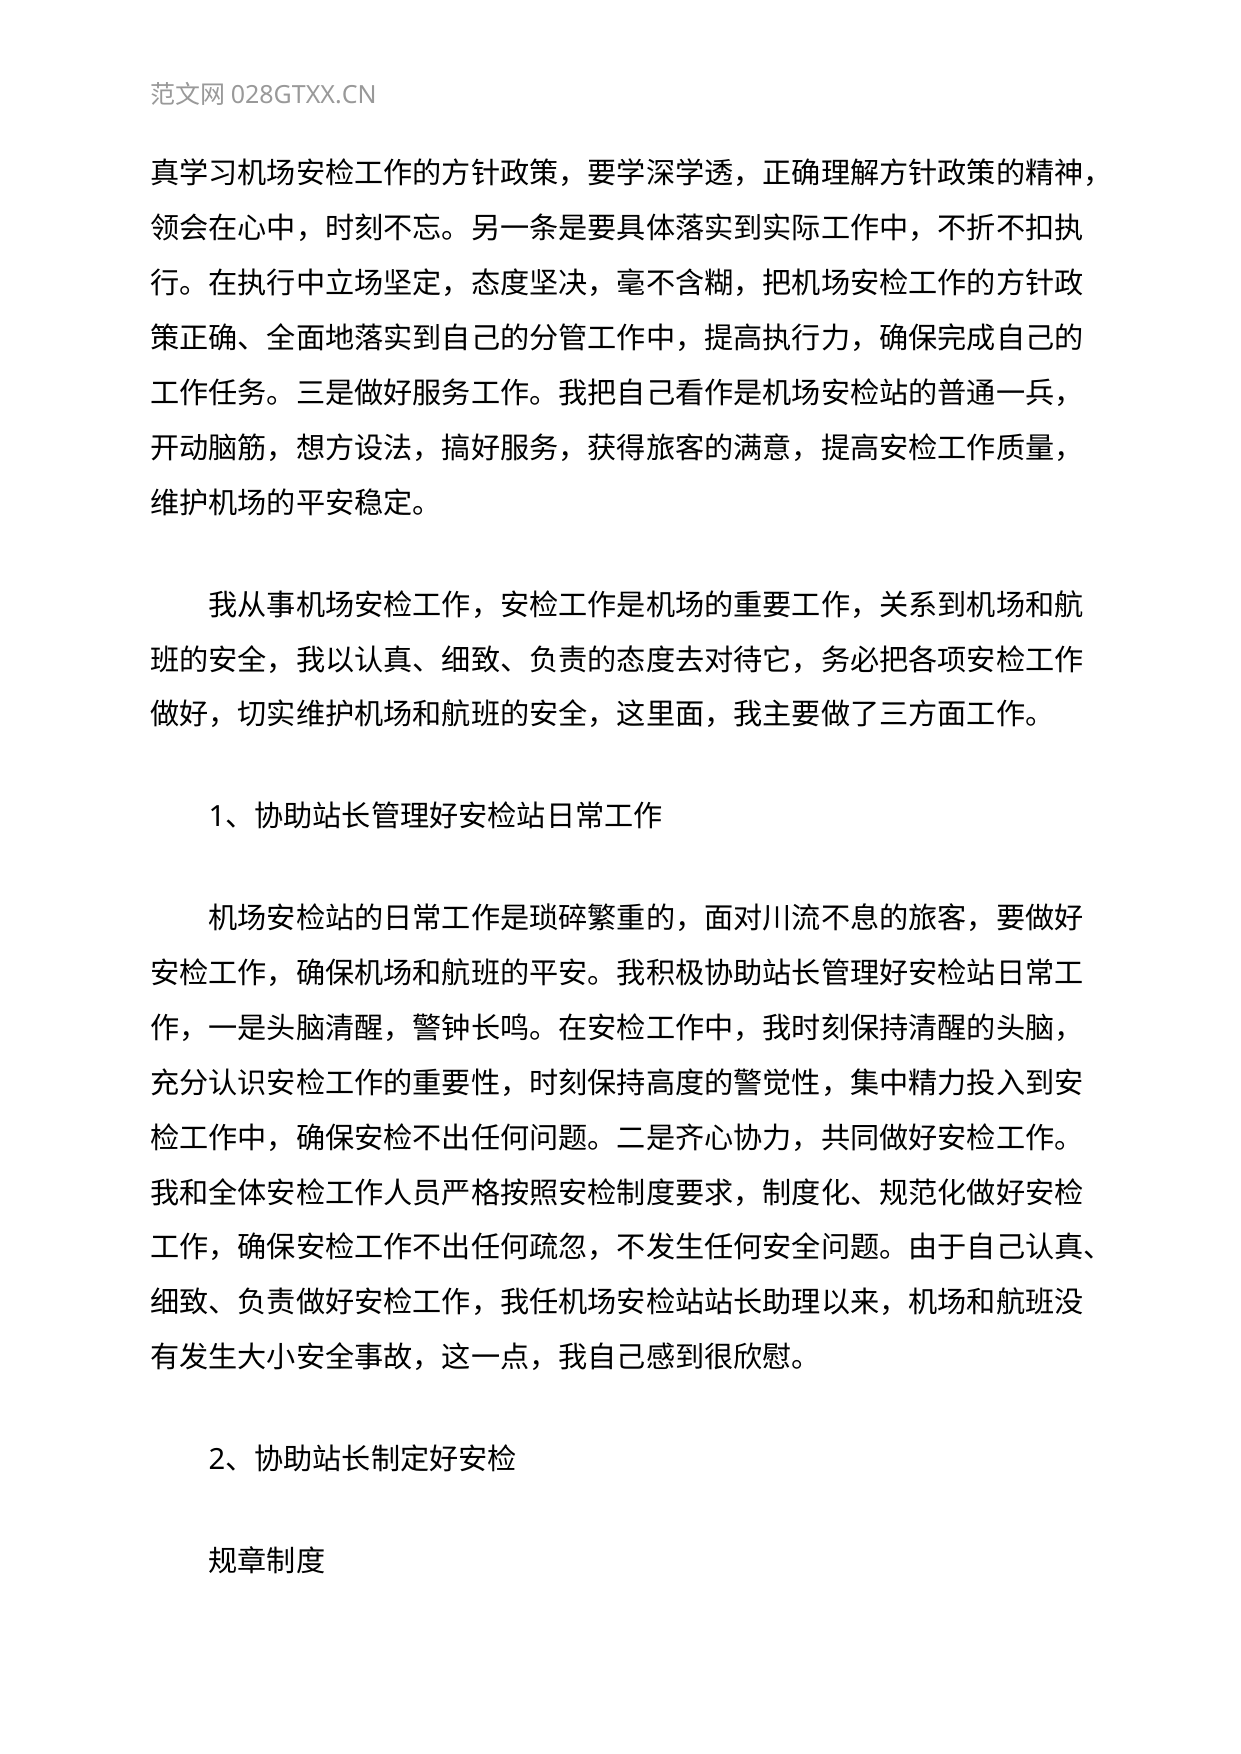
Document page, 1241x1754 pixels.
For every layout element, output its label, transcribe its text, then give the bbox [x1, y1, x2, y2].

text 规章制度 [150, 1538, 1090, 1580]
text 机场安检站的日常工作是琐碎繁重的，面对川流不息的旅客，要做好安检工作，确保机场和航班的平安。我积极协助站长管理好安检站日常工作，一是头脑清醒，警钟长鸣。在安检工作中，我时刻保持清醒的头脑，充分认识安检工作的重要性，时刻保持高度的警觉性，集中精力投入到安检工作中，确保安检不出任何问题。二是齐心协力，共同做好安检工作。我和全体安检工作人员严格按照安检制度要求，制度化、规范化做好安检工作，确保安检工作不出任何疏忽，不发生任何安全问题。由于自己认真、细致、负责做好安检工作，我任机场安检站站长助理以来，机场和航班没有发生大小安全事故，这一点，我自己感到很欣慰。 [150, 895, 1090, 1376]
text 1、协助站长管理好安检站日常工作 [150, 793, 1090, 835]
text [150, 150, 1090, 522]
text 我从事机场安检工作，安检工作是机场的重要工作，关系到机场和航班的安全，我以认真、细致、负责的态度去对待它，务必把各项安检工作做好，切实维护机场和航班的安全，这里面，我主要做了三方面工作。 [150, 581, 1090, 733]
text 2、协助站长制定好安检 [150, 1436, 1090, 1478]
